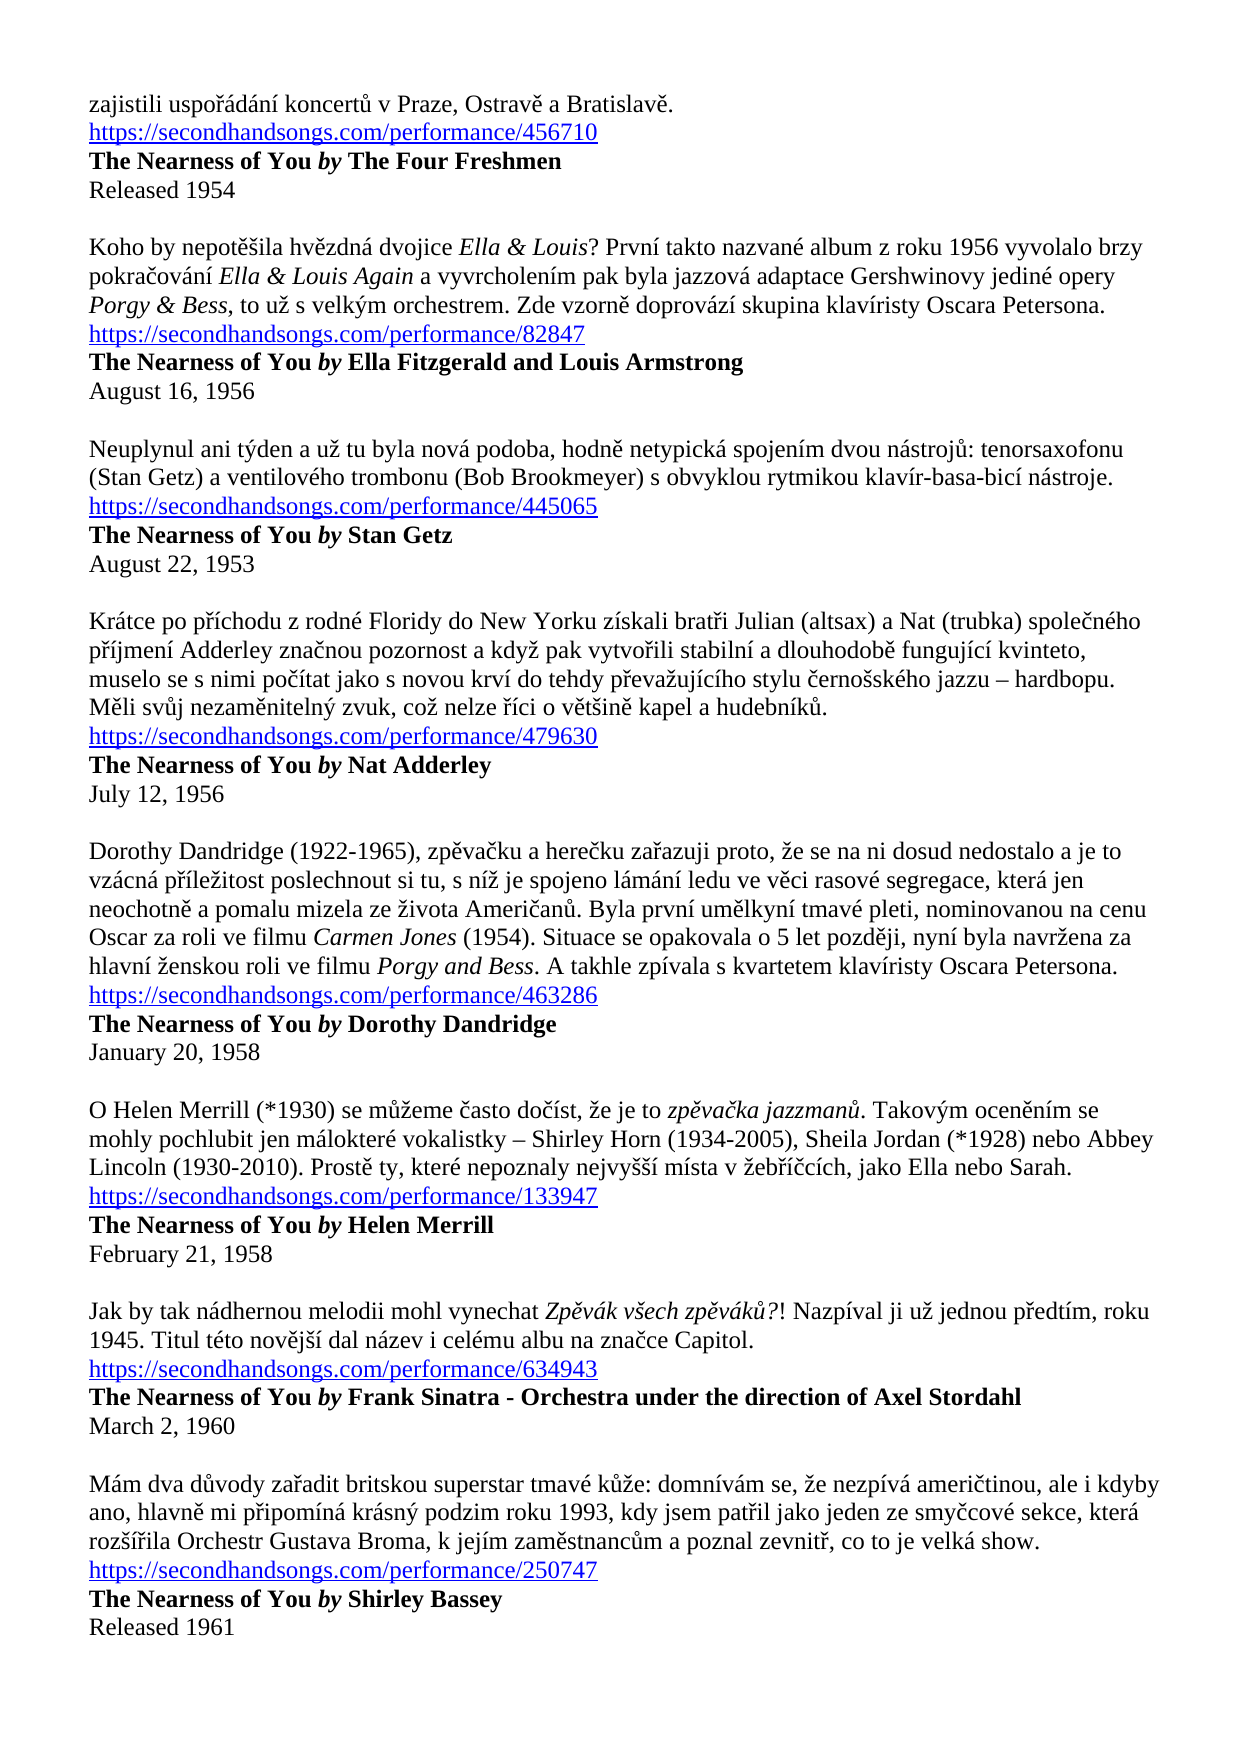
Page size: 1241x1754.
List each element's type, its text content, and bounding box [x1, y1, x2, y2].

text August 22, 1953 [89, 549, 1163, 577]
text The Nearness of You by The Four Freshmen [89, 146, 1163, 175]
text https://secondhandsongs.com/performance/445065 [89, 491, 1163, 520]
text Released 1961 [89, 1612, 1163, 1641]
text https://secondhandsongs.com/performance/133947 [89, 1181, 1163, 1210]
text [89, 89, 1163, 146]
text The Nearness of You by Frank Sinatra - Orchestra under the direction of Axel Stordahl [89, 1382, 1163, 1411]
text Neuplynul ani týden a už tu byla nová podoba, hodně netypická spojením dvou nástrojů: tenorsaxofonu (Stan Getz) a ventilového trombonu (Bob Brookmeyer) s obvyklou rytmikou klavír-basa-bicí nástroje. [89, 434, 1163, 491]
text The Nearness of You by Nat Adderley [89, 750, 1163, 779]
text https://secondhandsongs.com/performance/479630 [89, 721, 1163, 750]
text The Nearness of You by Ella Fitzgerald and Louis Armstrong [89, 347, 1163, 376]
text The Nearness of You by Shirley Bassey [89, 1584, 1163, 1612]
text O Helen Merrill (*1930) se můžeme často dočíst, že je to zpěvačka jazzmanů. Takovým oceněním se mohly pochlubit jen málokteré vokalistky – Shirley Horn (1934-2005), Sheila Jordan (*1928) nebo Abbey Lincoln (1930-2010). Prostě ty, které nepoznaly nejvyšší místa v žebříčcích, jako Ella nebo Sarah. [89, 1095, 1163, 1181]
text March 2, 1960 [89, 1411, 1163, 1440]
text August 16, 1956 [89, 376, 1163, 405]
text July 12, 1956 [89, 779, 1163, 807]
text Jak by tak nádhernou melodii mohl vynechat Zpěvák všech zpěváků?! Nazpíval ji už jednou předtím, roku 1945. Titul této novější dal název i celému albu na značce Capitol. [89, 1296, 1163, 1354]
text https://secondhandsongs.com/performance/250747 [89, 1555, 1163, 1584]
text https://secondhandsongs.com/performance/634943 [89, 1354, 1163, 1382]
text The Nearness of You by Dorothy Dandridge [89, 1009, 1163, 1037]
text https://secondhandsongs.com/performance/82847 [89, 319, 1163, 347]
text Dorothy Dandridge (1922-1965), zpěvačku a herečku zařazuji proto, že se na ni dosud nedostalo a je to vzácná příležitost poslechnout si tu, s níž je spojeno lámání ledu ve věci rasové segregace, která jen neochotně a pomalu mizela ze života Američanů. Byla první umělkyní tmavé pleti, nominovanou na cenu Oscar za roli ve filmu Carmen Jones (1954). Situace se opakovala o 5 let později, nyní byla navržena za hlavní ženskou roli ve filmu Porgy and Bess. A takhle zpívala s kvartetem klavíristy Oscara Petersona. [89, 836, 1163, 980]
text Released 1954 [89, 175, 1163, 204]
text January 20, 1958 [89, 1037, 1163, 1066]
text The Nearness of You by Helen Merrill [89, 1210, 1163, 1239]
text The Nearness of You by Stan Getz [89, 520, 1163, 549]
text Krátce po příchodu z rodné Floridy do New Yorku získali bratři Julian (altsax) a Nat (trubka) společného příjmení Adderley značnou pozornost a když pak vytvořili stabilní a dlouhodobě fungující kvinteto, muselo se s nimi počítat jako s novou krví do tehdy převažujícího stylu černošského jazzu – hardbopu. Měli svůj nezaměnitelný zvuk, což nelze říci o většině kapel a hudebníků. [89, 606, 1163, 721]
text Mám dva důvody zařadit britskou superstar tmavé kůže: domnívám se, že nezpívá američtinou, ale i kdyby ano, hlavně mi připomíná krásný podzim roku 1993, kdy jsem patřil jako jeden ze smyčcové sekce, která rozšířila Orchestr Gustava Broma, k jejím zaměstnancům a poznal zevnitř, co to je velká show. [89, 1469, 1163, 1555]
text https://secondhandsongs.com/performance/463286 [89, 980, 1163, 1009]
text February 21, 1958 [89, 1239, 1163, 1267]
text Koho by nepotěšila hvězdná dvojice Ella & Louis? První takto nazvané album z roku 1956 vyvolalo brzy pokračování Ella & Louis Again a vyvrcholením pak byla jazzová adaptace Gershwinovy jediné opery Porgy & Bess, to už s velkým orchestrem. Zde vzorně doprovází skupina klavíristy Oscara Petersona. [89, 232, 1163, 319]
